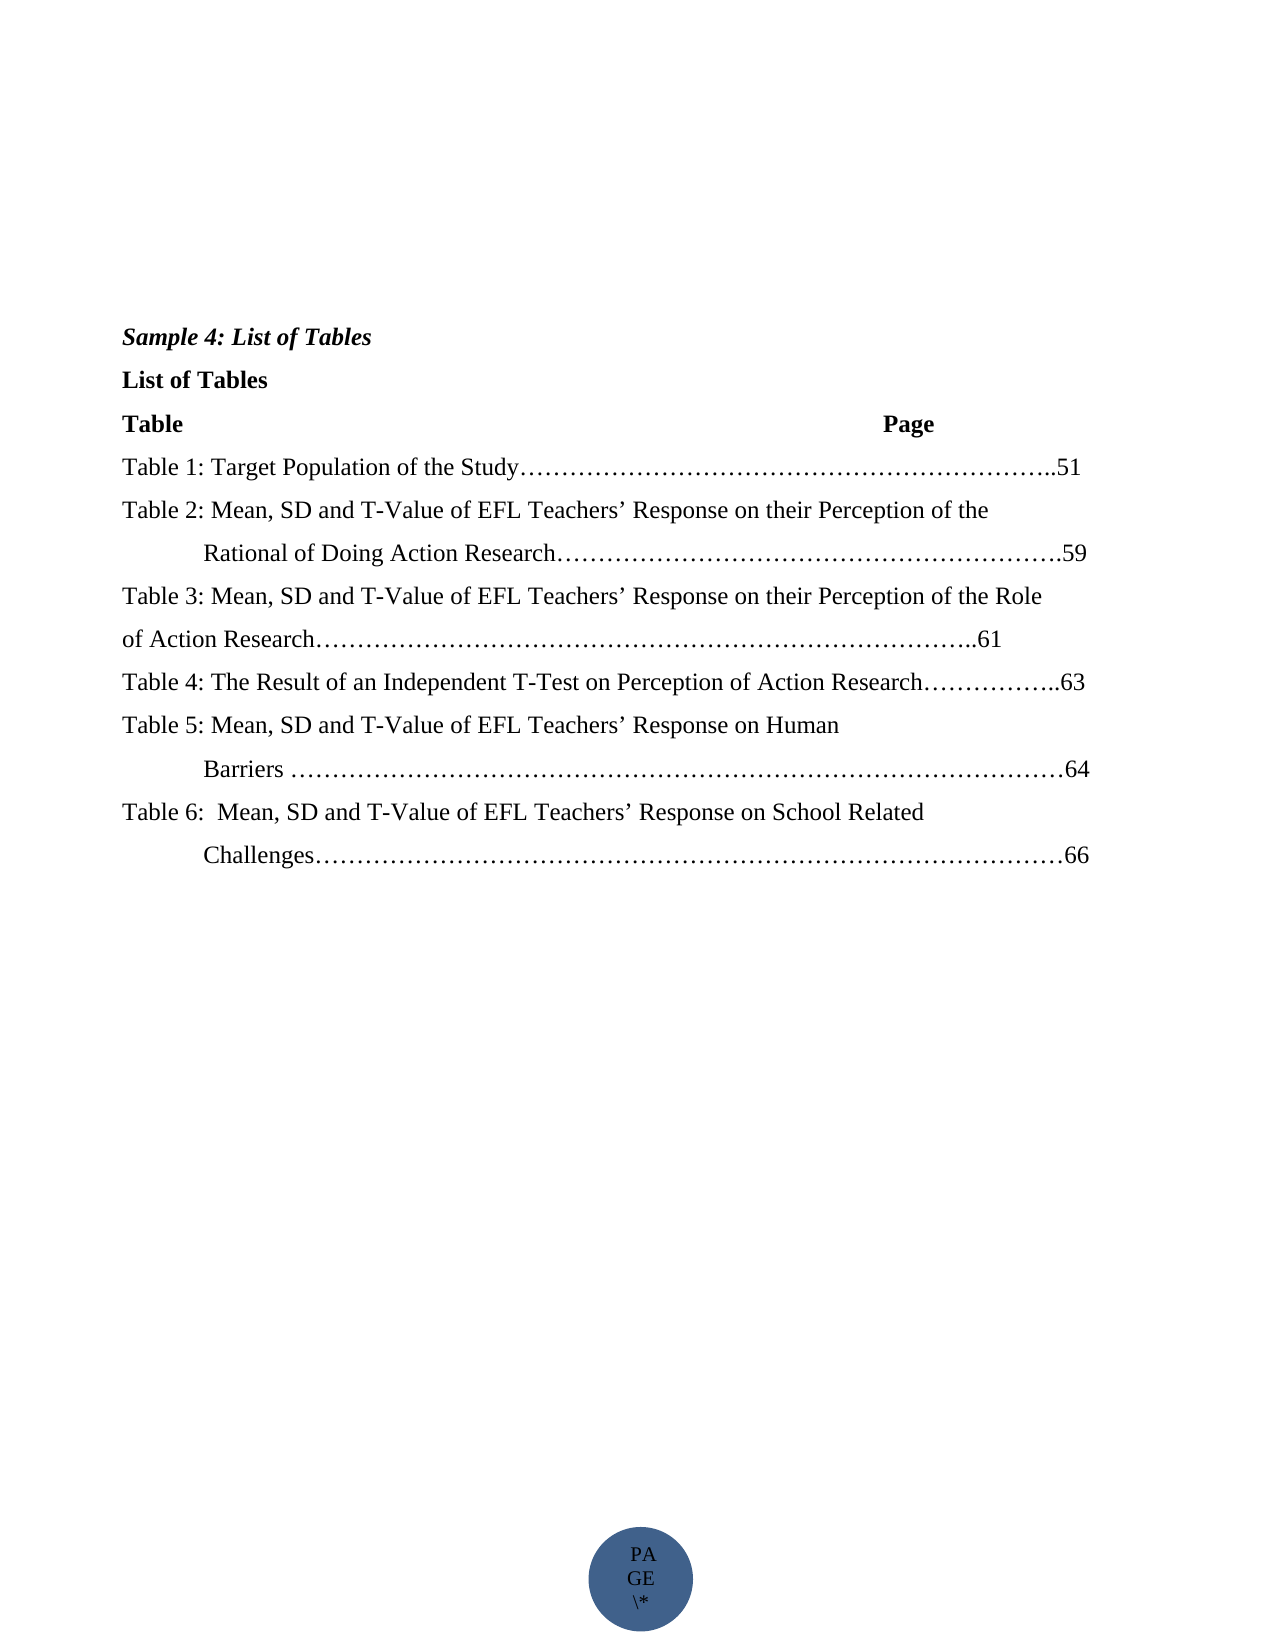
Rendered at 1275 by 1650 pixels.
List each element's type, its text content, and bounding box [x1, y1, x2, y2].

text Table 5: Mean, SD and T-Value of EFL Teachers’ Response on Human [122, 711, 1125, 739]
text Rational of Doing Action Research…………………………………………………….59 [122, 538, 1125, 567]
text Barriers …………………………………………………………………………………64 [122, 754, 1125, 782]
text List of Tables [122, 366, 1125, 394]
text Table 1: Target Population of the Study………………………………………………………..51 [122, 452, 1125, 481]
text Table 4: The Result of an Independent T-Test on Perception of Action Research……………..63 [122, 667, 1125, 696]
text Table 2: Mean, SD and T-Value of EFL Teachers’ Response on their Perception of the [122, 495, 1125, 524]
text Table Page [122, 409, 1125, 437]
text Challenges………………………………………………………………………………66 [122, 840, 1125, 869]
text of Action Research……………………………………………………………………..61 [122, 624, 1125, 653]
text Table 3: Mean, SD and T-Value of EFL Teachers’ Response on their Perception of the Role [122, 581, 1125, 610]
text Table 6: Mean, SD and T-Value of EFL Teachers’ Response on School Related [122, 797, 1125, 826]
text Sample 4: List of Tables [122, 322, 1125, 351]
